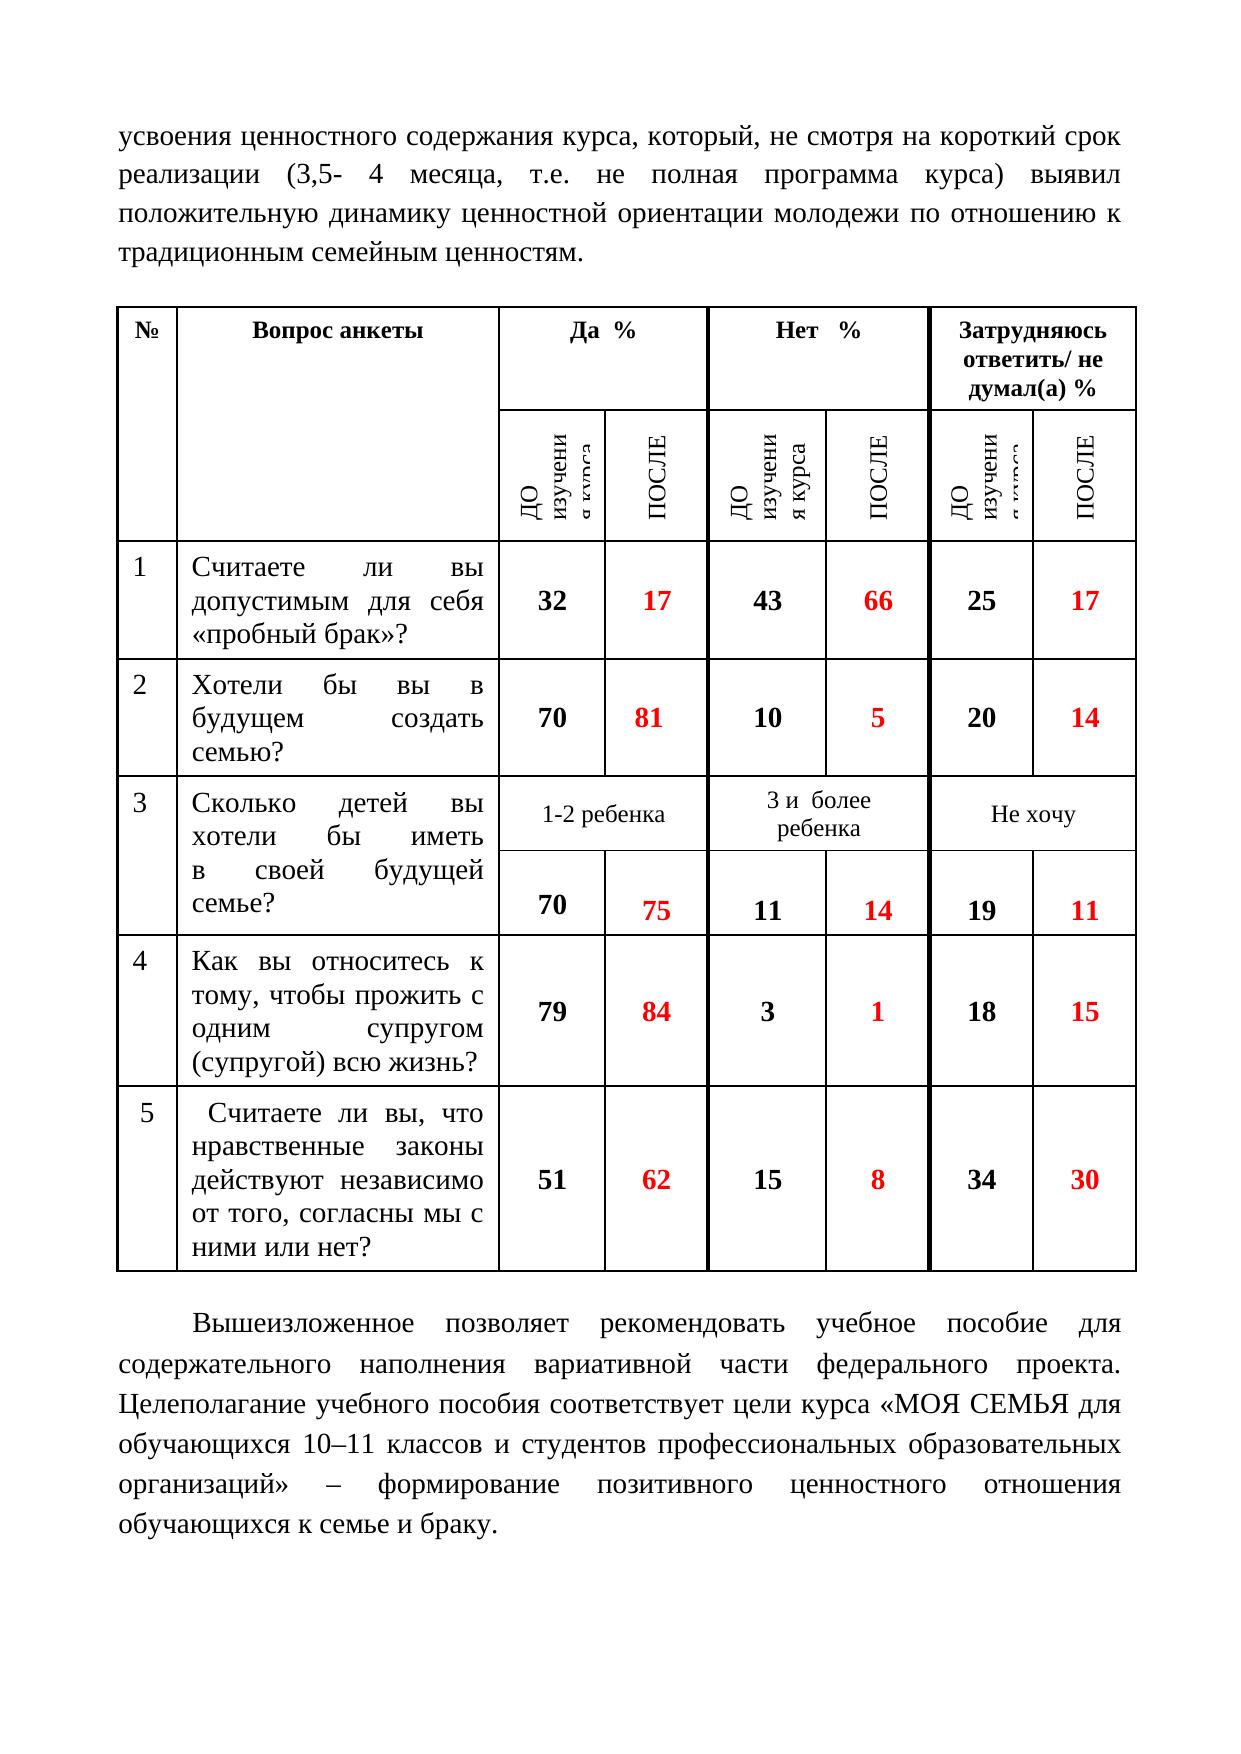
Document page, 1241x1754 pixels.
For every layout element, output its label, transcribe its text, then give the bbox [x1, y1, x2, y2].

table_cell 19 [932, 851, 1032, 934]
table_header Да % [500, 308, 706, 409]
table_cell 32 [500, 542, 604, 657]
table_cell 8 [827, 1087, 927, 1270]
table_cell 5 [827, 660, 927, 775]
table_cell 11 [710, 851, 825, 934]
table_cell Сколько детей вы хотели бы иметь в своей будущей семье? [178, 777, 498, 934]
table_cell 2 [119, 660, 176, 775]
table_cell 43 [710, 542, 825, 657]
table_cell Считаете ли вы, что нравственные законы действуют независимо от того, согласны мы с ними или нет? [178, 1087, 498, 1270]
table_cell 15 [710, 1087, 825, 1270]
table_cell 1-2 ребенка [500, 777, 706, 850]
table_cell 17 [1034, 542, 1135, 657]
table_cell 70 [500, 851, 604, 934]
table_cell 75 [606, 851, 706, 934]
table_header № [119, 308, 176, 540]
table_cell ПОСЛЕ [827, 411, 927, 540]
table_cell 17 [606, 542, 706, 657]
table_cell 70 [500, 660, 604, 775]
table_cell ДО изучения курса [500, 411, 604, 540]
table_cell ДО изучения курса [710, 411, 825, 540]
table_header Затрудняюсь ответить/ не думал(а) % [932, 308, 1135, 409]
table_cell 84 [606, 936, 706, 1085]
table_cell ДО изучения курса [932, 411, 1032, 540]
table_cell Не хочу [932, 777, 1135, 850]
table_cell 51 [500, 1087, 604, 1270]
table_cell 81 [606, 660, 706, 775]
table_cell 1 [827, 936, 927, 1085]
text Вышеизложенное позволяет рекомендовать учебное пособие для содержательного наполнения вариативной части федерального проекта. Целеполагание учебного пособия соответствует цели курса «МОЯ СЕМЬЯ для обучающихся 10–11 классов и студентов профессиональных образовательных организаций» – формирование позитивного ценностного отношения обучающихся к семье и браку. [118, 1306, 1122, 1540]
table_cell 4 [119, 936, 176, 1085]
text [118, 118, 1122, 267]
table_cell ПОСЛЕ [1034, 411, 1135, 540]
table_cell Считаете ли вы допустимым для себя «пробный брак»? [178, 542, 498, 657]
table_cell 14 [827, 851, 927, 934]
table_cell 66 [827, 542, 927, 657]
table_cell 18 [932, 936, 1032, 1085]
table_cell 34 [932, 1087, 1032, 1270]
table_cell 14 [1034, 660, 1135, 775]
table_cell 11 [1034, 851, 1135, 934]
table_cell 3 [710, 936, 825, 1085]
table_cell 30 [1034, 1087, 1135, 1270]
table_cell ПОСЛЕ [606, 411, 706, 540]
table_cell Хотели бы вы в будущем создать семью? [178, 660, 498, 775]
table_cell 20 [932, 660, 1032, 775]
table_cell Как вы относитесь к тому, чтобы прожить с одним супругом (супругой) всю жизнь? [178, 936, 498, 1085]
table_cell 5 [119, 1087, 176, 1270]
table_header Вопрос анкеты [178, 308, 498, 540]
table_cell 3 и более ребенка [710, 777, 927, 850]
table_header Нет % [710, 308, 927, 409]
table_cell 25 [932, 542, 1032, 657]
table_cell 62 [606, 1087, 706, 1270]
table_cell 1 [119, 542, 176, 657]
table_cell 15 [1034, 936, 1135, 1085]
table_cell 79 [500, 936, 604, 1085]
table_cell 10 [710, 660, 825, 775]
table_cell 3 [119, 777, 176, 934]
